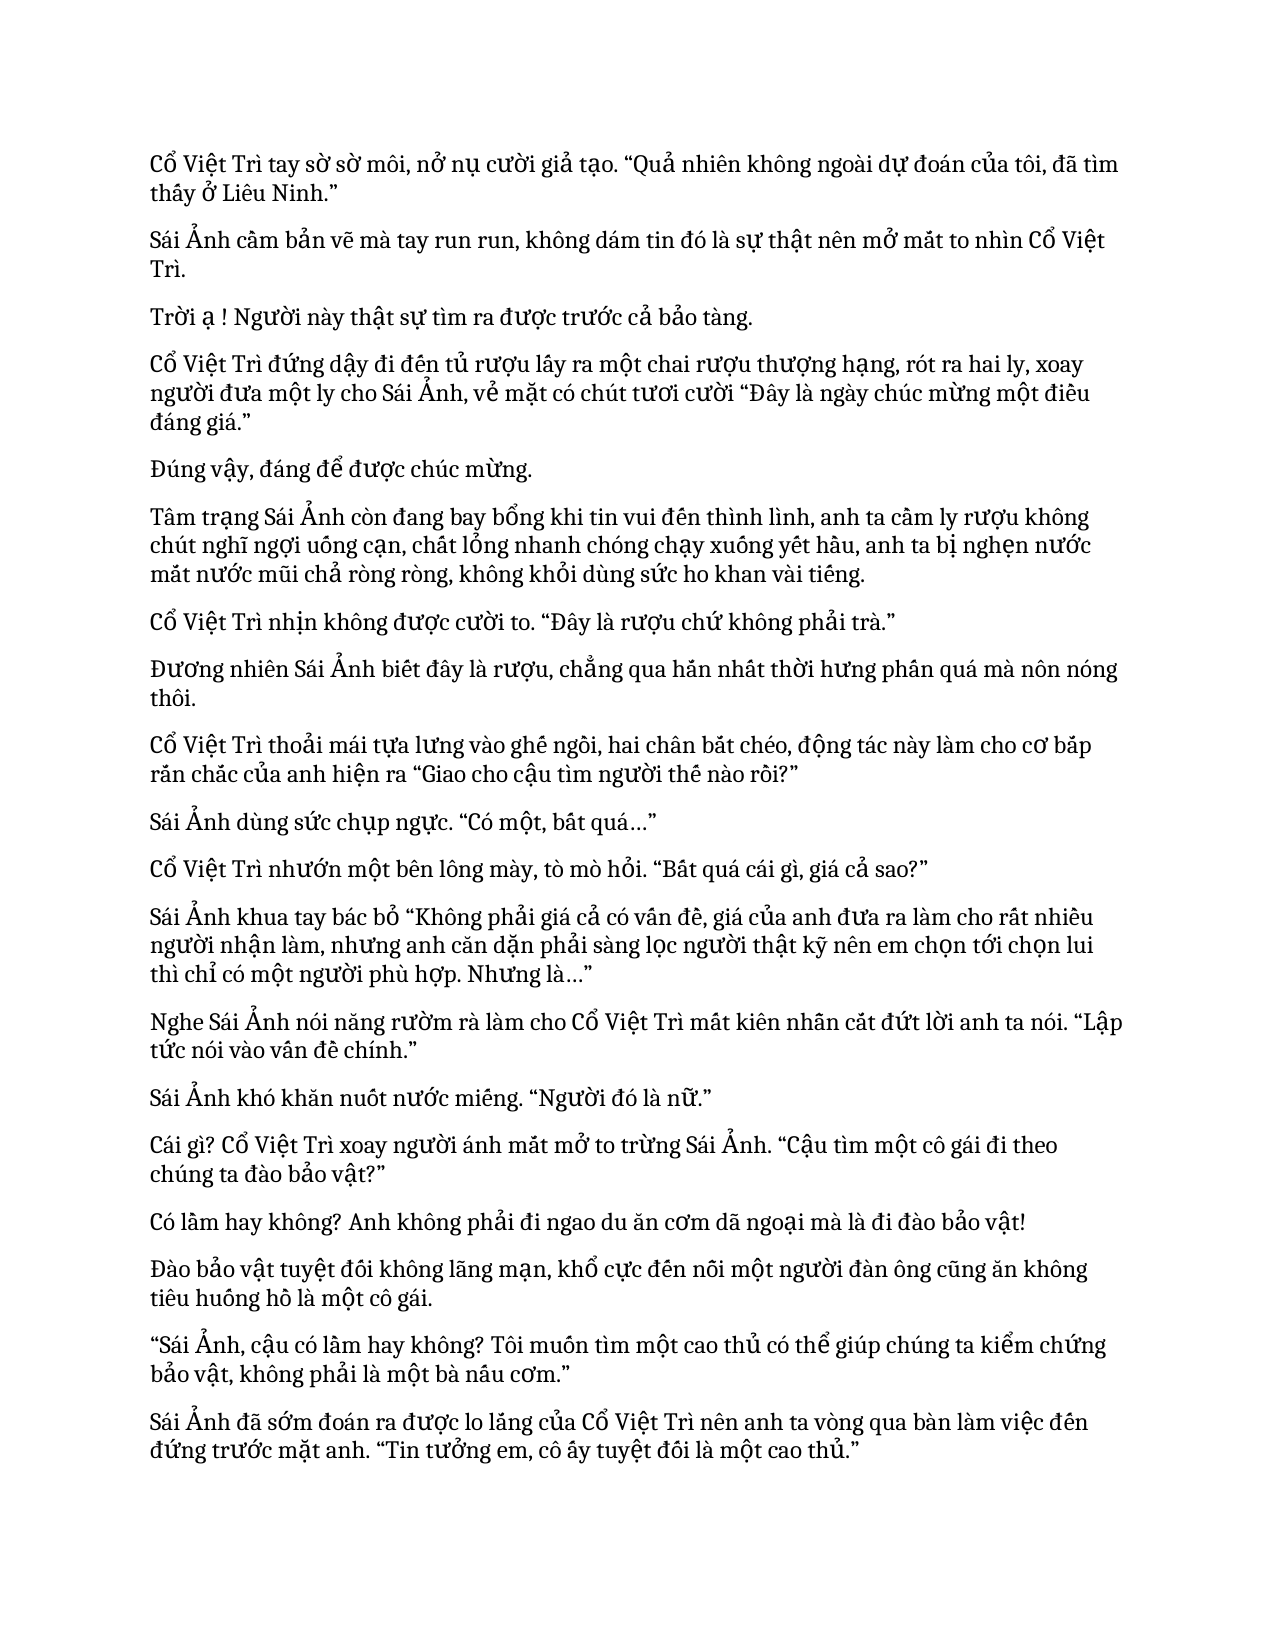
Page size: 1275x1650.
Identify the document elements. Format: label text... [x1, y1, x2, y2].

text Cổ Việt Trì đứng dậy đi đến tủ rượu lấy ra một chai rượu thượng hạng, rót ra hai ly, xoay người đưa một ly cho Sái Ảnh, vẻ mặt có chút tươi cười “Đây là ngày chúc mừng một điều đáng giá.” [150, 350, 1125, 436]
text Sái Ảnh khó khăn nuốt nước miếng. “Người đó là nữ.” [150, 1084, 1125, 1112]
text Sái Ảnh dùng sức chụp ngực. “Có một, bất quá…” [150, 807, 1125, 836]
text Trời ạ ! Người này thật sự tìm ra được trước cả bảo tàng. [150, 302, 1125, 331]
text Đúng vậy, đáng để được chúc mừng. [150, 455, 1125, 484]
text Cổ Việt Trì nhướn một bên lông mày, tò mò hỏi. “Bất quá cái gì, giá cả sao?” [150, 855, 1125, 884]
text Cổ Việt Trì thoải mái tựa lưng vào ghế ngồi, hai chân bắt chéo, động tác này làm cho cơ bắp rắn chắc của anh hiện ra “Giao cho cậu tìm người thế nào rồi?” [150, 731, 1125, 789]
text Tâm trạng Sái Ảnh còn đang bay bổng khi tin vui đến thình lình, anh ta cầm ly rượu không chút nghĩ ngợi uống cạn, chất lỏng nhanh chóng chạy xuống yết hầu, anh ta bị nghẹn nước mắt nước mũi chả ròng ròng, không khỏi dùng sức ho khan vài tiếng. [150, 502, 1125, 589]
text Cái gì? Cổ Việt Trì xoay người ánh mắt mở to trừng Sái Ảnh. “Cậu tìm một cô gái đi theo chúng ta đào bảo vật?” [150, 1131, 1125, 1189]
text Sái Ảnh cầm bản vẽ mà tay run run, không dám tin đó là sự thật nên mở mắt to nhìn Cổ Việt Trì. [150, 226, 1125, 284]
text Sái Ảnh đã sớm đoán ra được lo lắng của Cổ Việt Trì nên anh ta vòng qua bàn làm việc đến đứng trước mặt anh. “Tin tưởng em, cô ấy tuyệt đối là một cao thủ.” [150, 1407, 1125, 1465]
text Có lầm hay không? Anh không phải đi ngao du ăn cơm dã ngoại mà là đi đào bảo vật! [150, 1207, 1125, 1236]
text Nghe Sái Ảnh nói năng rườm rà làm cho Cổ Việt Trì mất kiên nhẫn cắt đứt lời anh ta nói. “Lập tức nói vào vấn đề chính.” [150, 1007, 1125, 1065]
text Đào bảo vật tuyệt đối không lãng mạn, khổ cực đến nỗi một người đàn ông cũng ăn không tiêu huống hồ là một cô gái. [150, 1255, 1125, 1312]
text Cổ Việt Trì nhịn không được cười to. “Đây là rượu chứ không phải trà.” [150, 607, 1125, 636]
text Sái Ảnh khua tay bác bỏ “Không phải giá cả có vấn đề, giá của anh đưa ra làm cho rất nhiều người nhận làm, nhưng anh căn dặn phải sàng lọc người thật kỹ nên em chọn tới chọn lui thì chỉ có một người phù hợp. Nhưng là…” [150, 902, 1125, 989]
text “Sái Ảnh, cậu có lầm hay không? Tôi muốn tìm một cao thủ có thể giúp chúng ta kiểm chứng bảo vật, không phải là một bà nấu cơm.” [150, 1331, 1125, 1389]
text Cổ Việt Trì tay sờ sờ môi, nở nụ cười giả tạo. “Quả nhiên không ngoài dự đoán của tôi, đã tìm thấy ở Liêu Ninh.” [150, 150, 1125, 207]
text Đương nhiên Sái Ảnh biết đây là rượu, chẳng qua hắn nhất thời hưng phấn quá mà nôn nóng thôi. [150, 655, 1125, 712]
